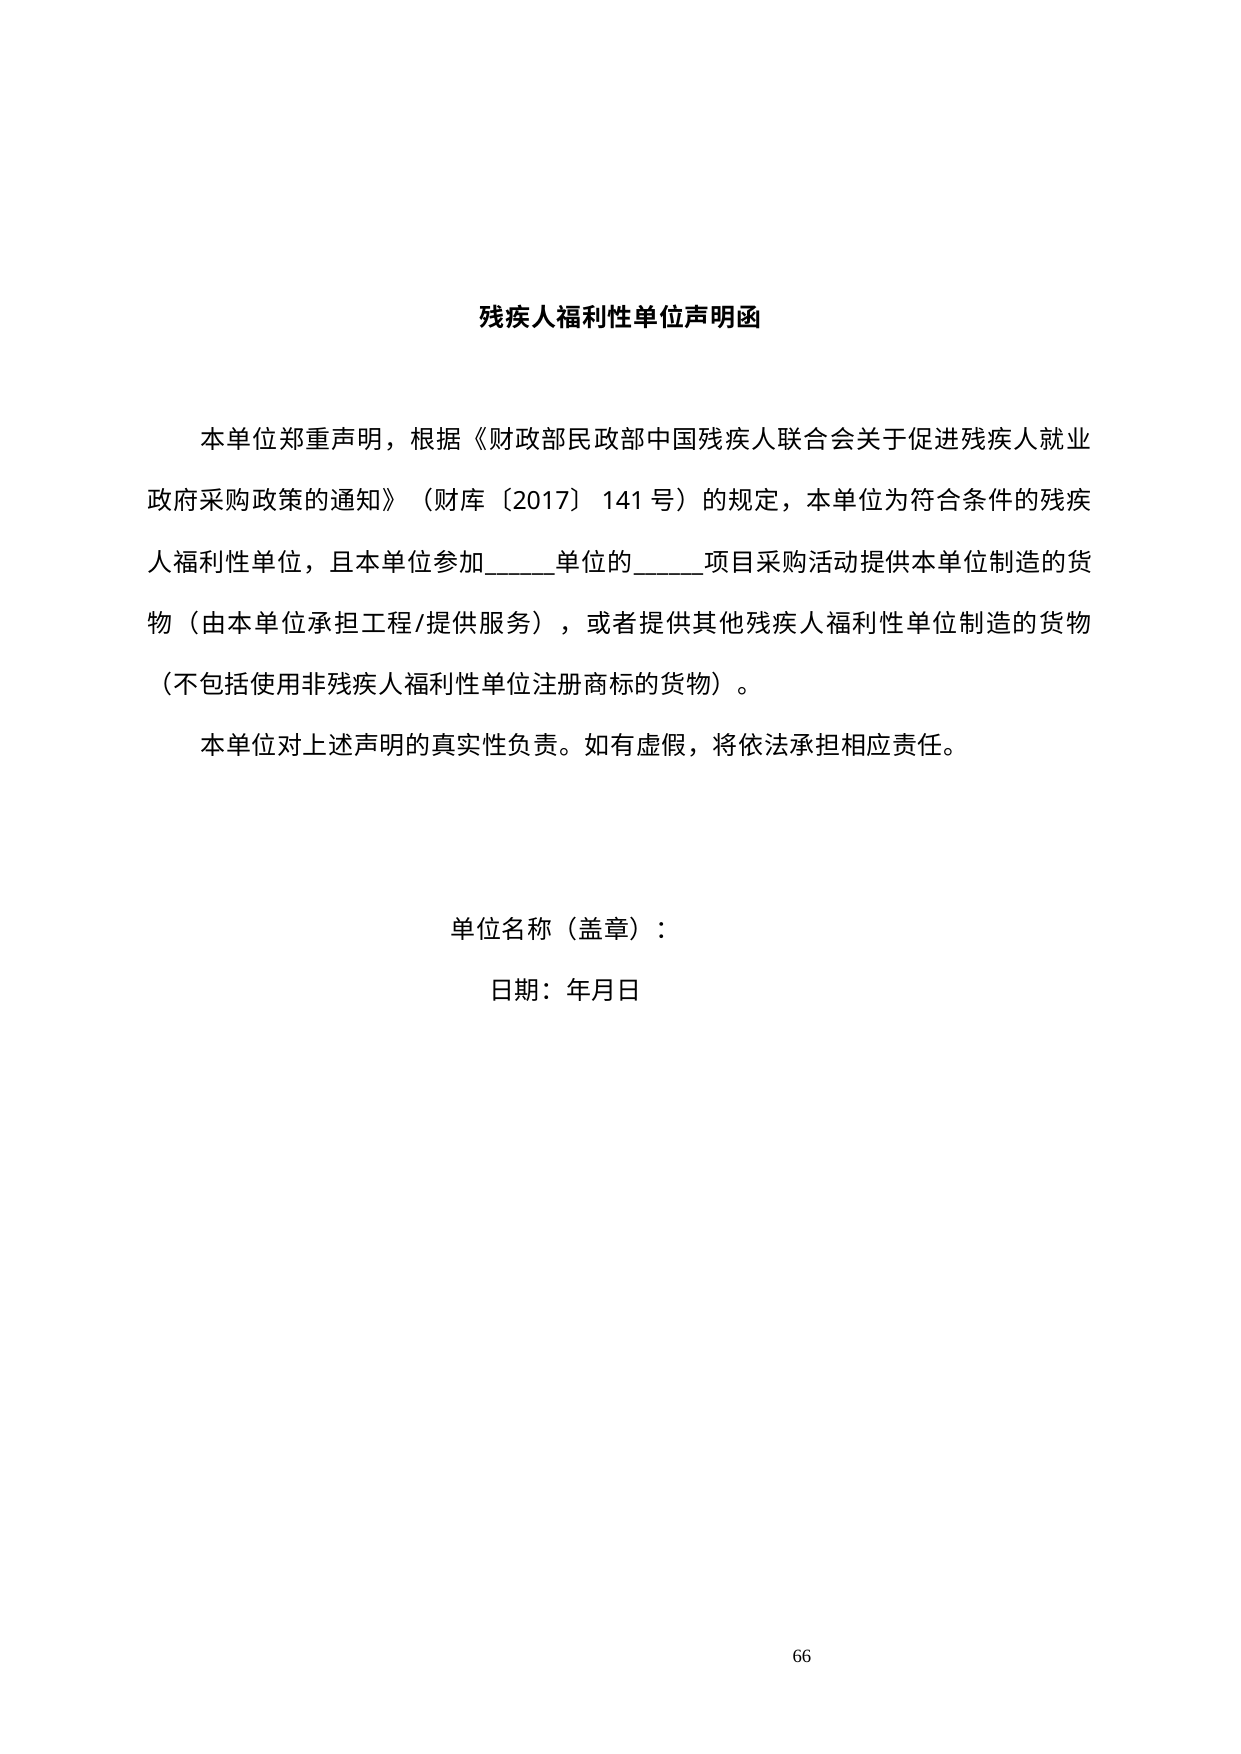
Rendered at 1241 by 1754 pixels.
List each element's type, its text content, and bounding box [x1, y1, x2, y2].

text 残疾人福利性单位声明函 [148, 277, 1092, 338]
text 日期：年月日 [148, 951, 930, 1012]
text 本单位郑重声明，根据《财政部民政部中国残疾人联合会关于促进残疾人就业政府采购政策的通知》（财库〔2017〕 141号）的规定，本单位为符合条件的残疾人福利性单位，且本单位参加______单位的______项目采购活动提供本单位制造的货物（由本单位承担工程/提供服务），或者提供其他残疾人福利性单位制造的货物（不包括使用非残疾人福利性单位注册商标的货物）。 [148, 399, 1092, 706]
text 本单位对上述声明的真实性负责。如有虚假，将依法承担相应责任。 [148, 706, 1092, 767]
text 单位名称（盖章）： [148, 889, 930, 951]
